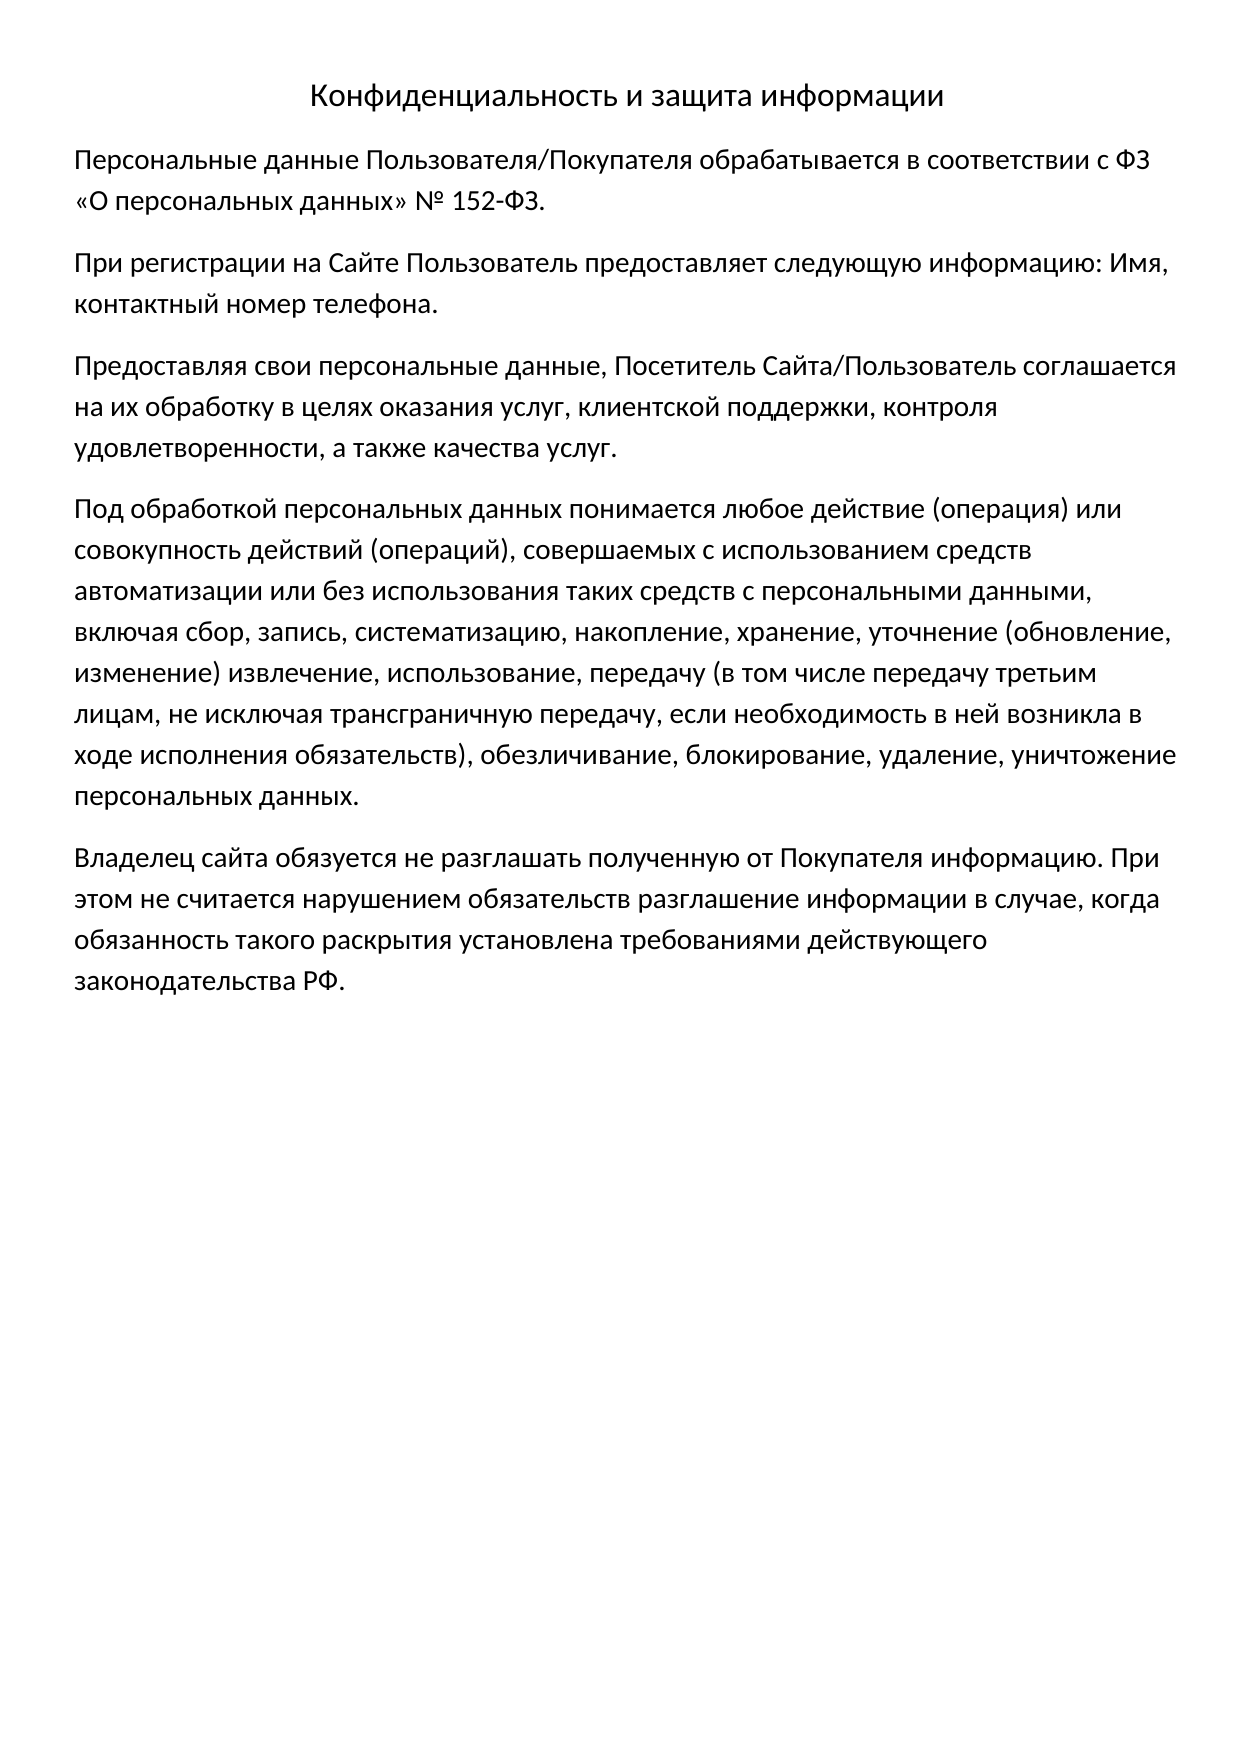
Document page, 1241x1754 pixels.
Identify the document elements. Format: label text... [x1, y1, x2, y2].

text Под обработкой персональных данных понимается любое действие (операция) или совокупность действий (операций), совершаемых с использованием средств автоматизации или без использования таких средств с персональными данными, включая сбор, запись, систематизацию, накопление, хранение, уточнение (обновление, изменение) извлечение, использование, передачу (в том числе передачу третьим лицам, не исключая трансграничную передачу, если необходимость в ней возникла в ходе исполнения обязательств), обезличивание, блокирование, удаление, уничтожение персональных данных. [74, 491, 1181, 813]
text Персональные данные Пользователя/Покупателя обрабатывается в соответствии с ФЗ «О персональных данных» № 152-ФЗ. [74, 141, 1181, 218]
text Владелец сайта обязуется не разглашать полученную от Покупателя информацию. При этом не считается нарушением обязательств разглашение информации в случае, когда обязанность такого раскрытия установлена требованиями действующего законодательства РФ. [74, 839, 1181, 997]
text Предоставляя свои персональные данные, Посетитель Сайта/Пользователь соглашается на их обработку в целях оказания услуг, клиентской поддержки, контроля удовлетворенности, а также качества услуг. [74, 347, 1181, 464]
text При регистрации на Сайте Пользователь предоставляет следующую информацию: Имя, контактный номер телефона. [74, 244, 1181, 321]
text Конфиденциальность и защита информации [74, 74, 1181, 114]
